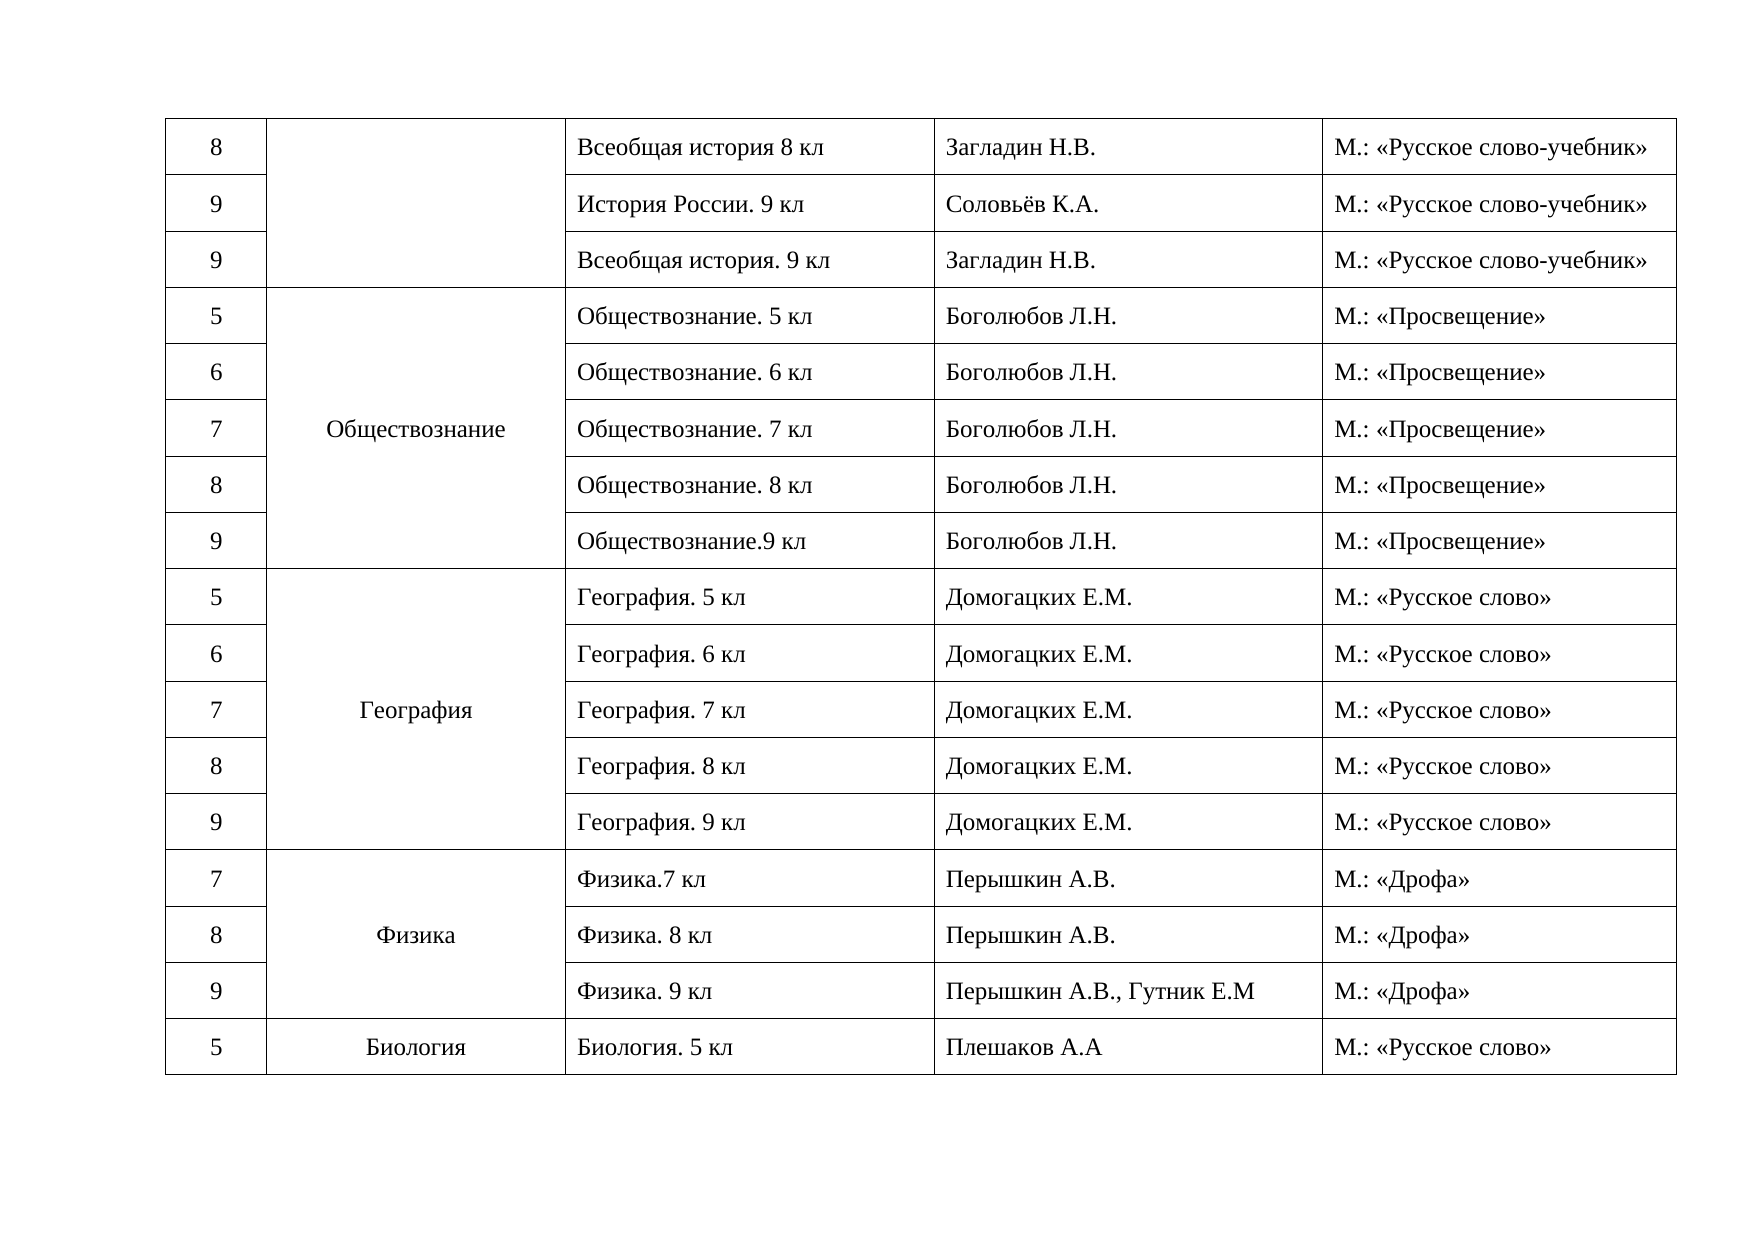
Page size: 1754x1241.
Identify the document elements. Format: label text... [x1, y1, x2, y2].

table_cell Физика.7 кл [566, 850, 934, 906]
table_cell М.: «Русское слово» [1323, 1019, 1676, 1074]
table_cell География. 6 кл [566, 625, 934, 681]
table_cell 9 [166, 963, 266, 1018]
table_cell Обществознание [267, 288, 565, 568]
table_cell Загладин Н.В. [935, 232, 1322, 287]
table_cell Обществознание. 7 кл [566, 400, 934, 456]
table_cell 7 [166, 682, 266, 737]
table_cell Соловьёв К.А. [935, 175, 1322, 231]
table_cell М.: «Русское слово» [1323, 569, 1676, 624]
table_cell 9 [166, 175, 266, 231]
table_cell М.: «Дрофа» [1323, 963, 1676, 1018]
table_cell Боголюбов Л.Н. [935, 457, 1322, 512]
table_cell География [267, 569, 565, 849]
table_cell Биология. 5 кл [566, 1019, 934, 1074]
table_cell 8 [166, 457, 266, 512]
table_cell 9 [166, 794, 266, 849]
table_cell 6 [166, 625, 266, 681]
table_cell Боголюбов Л.Н. [935, 513, 1322, 568]
table_cell Обществознание. 8 кл [566, 457, 934, 512]
table_cell Биология [267, 1019, 565, 1074]
table_cell Перышкин А.В. [935, 850, 1322, 906]
table_cell 5 [166, 569, 266, 624]
table_cell Всеобщая история 8 кл [566, 119, 934, 174]
table_cell Загладин Н.В. [935, 119, 1322, 174]
table_cell Боголюбов Л.Н. [935, 400, 1322, 456]
table_cell Боголюбов Л.Н. [935, 288, 1322, 343]
table_cell География. 5 кл [566, 569, 934, 624]
table_cell География. 7 кл [566, 682, 934, 737]
table_cell М.: «Русское слово» [1323, 625, 1676, 681]
table_cell Домогацких Е.М. [935, 569, 1322, 624]
table_cell 5 [166, 288, 266, 343]
table_cell Домогацких Е.М. [935, 738, 1322, 793]
table_cell М.: «Русское слово-учебник» [1323, 175, 1676, 231]
table_cell История России. 9 кл [566, 175, 934, 231]
table_cell География. 8 кл [566, 738, 934, 793]
table_cell Всеобщая история. 9 кл [566, 232, 934, 287]
table_cell М.: «Русское слово-учебник» [1323, 232, 1676, 287]
table_cell М.: «Дрофа» [1323, 907, 1676, 962]
table_cell М.: «Просвещение» [1323, 400, 1676, 456]
table_cell 5 [166, 1019, 266, 1074]
table_cell 6 [166, 344, 266, 399]
table_cell Физика. 9 кл [566, 963, 934, 1018]
table_cell М.: «Русское слово» [1323, 738, 1676, 793]
table_cell Физика [267, 850, 565, 1018]
table_cell Обществознание.9 кл [566, 513, 934, 568]
table_cell М.: «Просвещение» [1323, 288, 1676, 343]
table_cell Домогацких Е.М. [935, 794, 1322, 849]
table_cell Перышкин А.В., Гутник Е.М [935, 963, 1322, 1018]
table_cell Физика. 8 кл [566, 907, 934, 962]
table_cell География. 9 кл [566, 794, 934, 849]
table_cell 8 [166, 907, 266, 962]
table_cell 9 [166, 232, 266, 287]
table_cell Боголюбов Л.Н. [935, 344, 1322, 399]
table_cell М.: «Дрофа» [1323, 850, 1676, 906]
table_cell 7 [166, 400, 266, 456]
table_cell Домогацких Е.М. [935, 682, 1322, 737]
table_cell М.: «Просвещение» [1323, 457, 1676, 512]
table_cell 8 [166, 119, 266, 174]
table_cell 7 [166, 850, 266, 906]
table_cell М.: «Просвещение» [1323, 344, 1676, 399]
table_cell М.: «Русское слово» [1323, 682, 1676, 737]
table_cell Домогацких Е.М. [935, 625, 1322, 681]
table_cell 8 [166, 738, 266, 793]
table_cell Обществознание. 5 кл [566, 288, 934, 343]
table_cell Перышкин А.В. [935, 907, 1322, 962]
table_cell Плешаков А.А [935, 1019, 1322, 1074]
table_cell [1323, 119, 1676, 174]
table_cell 9 [166, 513, 266, 568]
table_cell Обществознание. 6 кл [566, 344, 934, 399]
table_cell М.: «Русское слово» [1323, 794, 1676, 849]
table_cell М.: «Просвещение» [1323, 513, 1676, 568]
